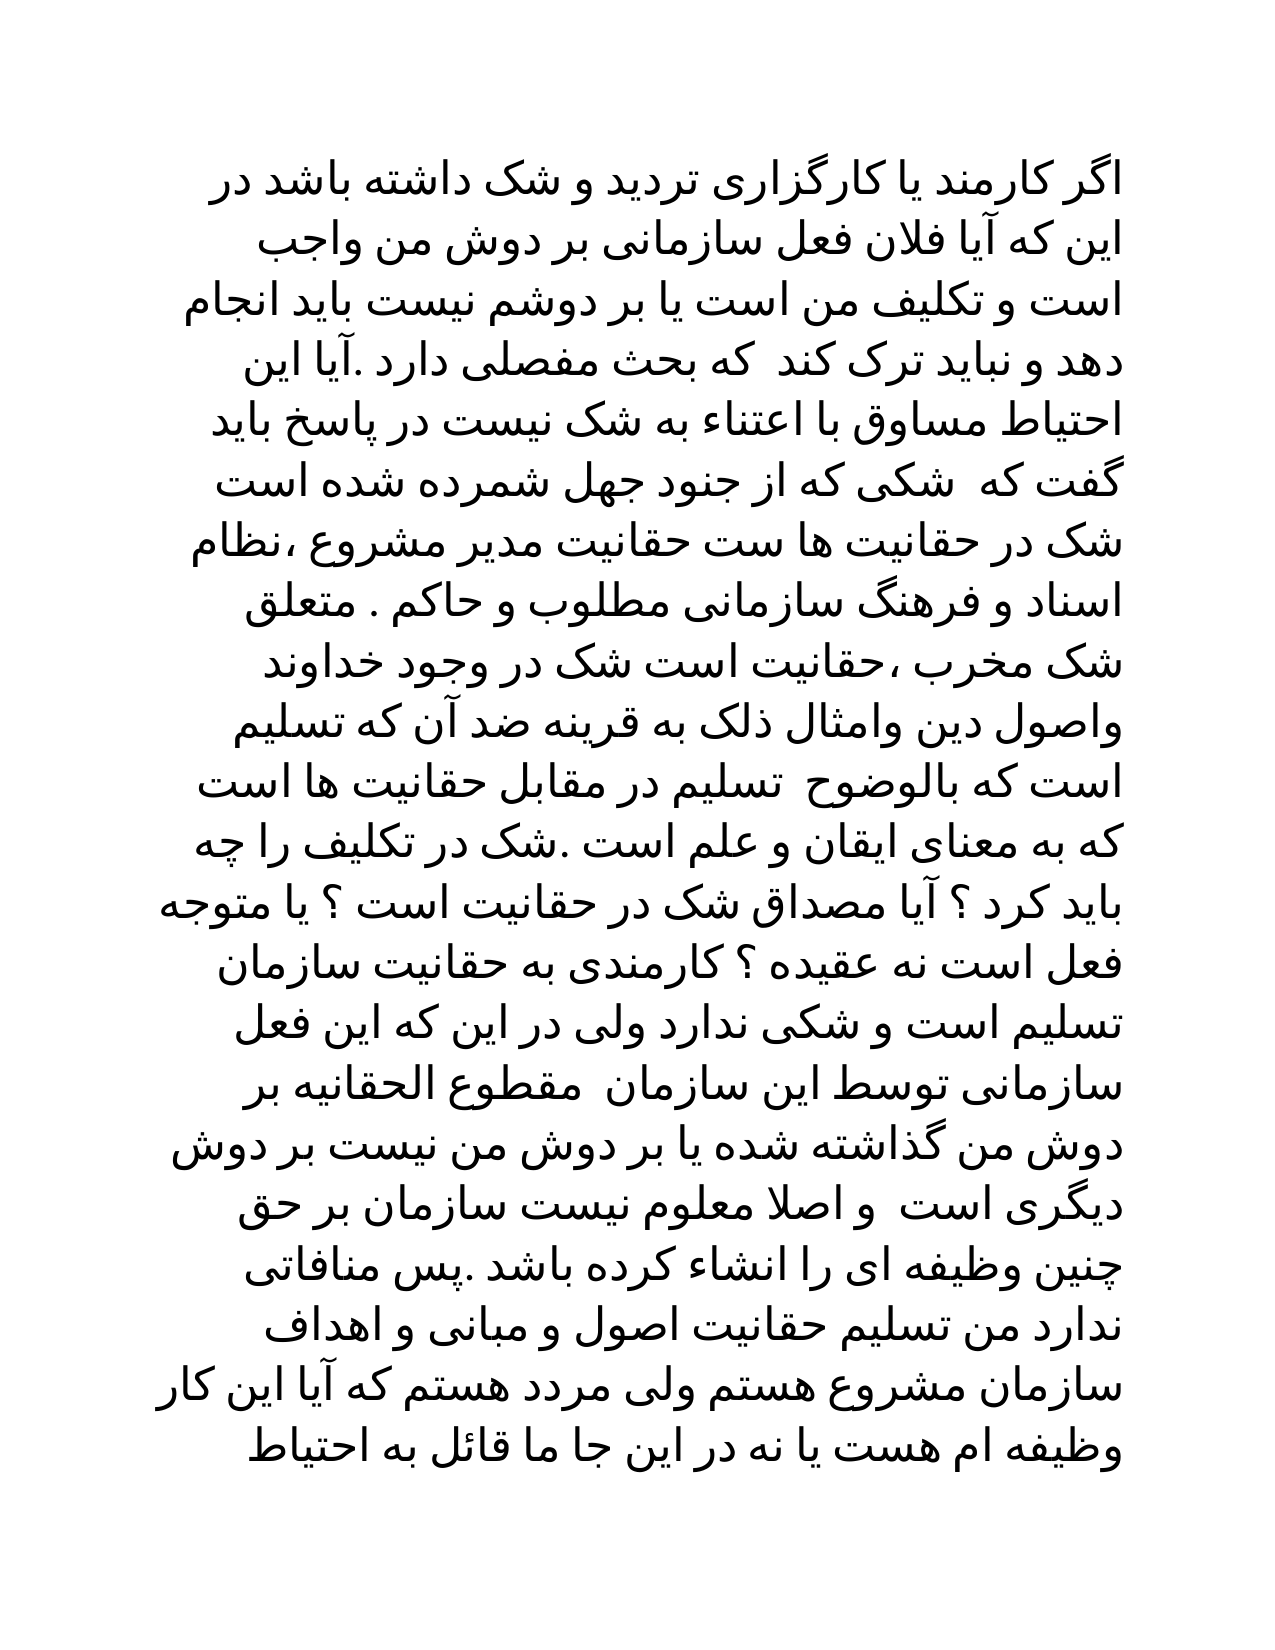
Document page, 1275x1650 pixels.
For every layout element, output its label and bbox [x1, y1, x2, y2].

text [150, 150, 1125, 1472]
